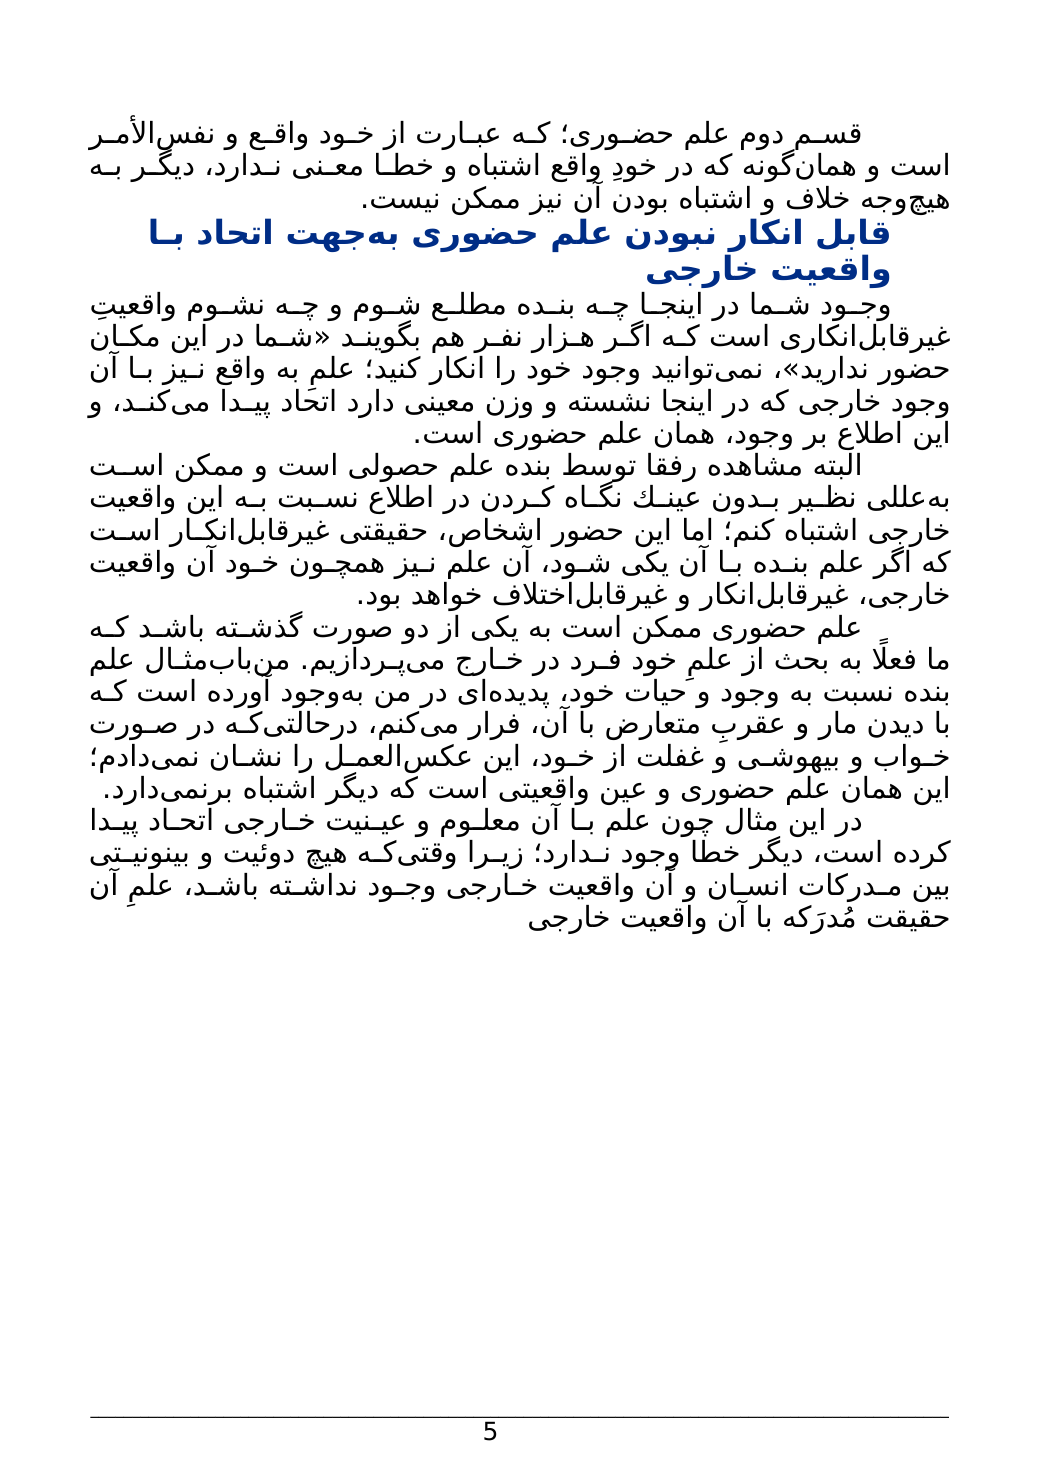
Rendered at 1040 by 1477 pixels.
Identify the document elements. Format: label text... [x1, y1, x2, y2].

text علم حضوری ممكن است به یكی از دو صورت گذشته باشد كه ما فعلًا به بحث از علمِ خود فرد در خارج می‌پردازیم. من‌باب‌مثال علم بنده نسبت به وجود و حیات خود، پدیده‌ای در من به‌وجود آورده است كه با دیدن مار و عقربِ متعارض با آن، فرار می‌كنم، درحالتی‌كه در صورت خواب و بیهوشی و غفلت از خود، این عكس‌العمل را نشان نمی‌دادم؛ این همان علم حضوری و عین واقعیتی است كه دیگر اشتباه برنمی‌دارد. [89, 611, 951, 805]
subtitle قابل انكار نبودن علم حضوری به‌جهت اتحاد با واقعیت خارجی‌ [148, 215, 892, 289]
text وجود شما در اینجا چه بنده مطلع شوم و چه نشوم واقعیتِ غیرقابل‌انكاری است كه اگر هزار نفر هم بگویند «شما در این مكان حضور ندارید»، نمی‌توانید وجود خود را انكار كنید؛ علمِ به واقع نیز با آن وجود خارجی كه در اینجا نشسته و وزن معینی دارد اتحاد پیدا می‌كند، و این اطلاع بر وجود، همان علم حضوری است. [89, 289, 951, 450]
text در این مثال چون علم با آن معلوم و عینیت خارجی اتحاد پیدا كرده است، دیگر خطا وجود ندارد؛ زیرا وقتی‌كه هیچ دوئیت و بینونیتی بین مدركات انسان و آن واقعیت خارجی وجود نداشته باشد، علمِ آن حقیقت مُدرَكه با آن واقعیت خارجی‌ [89, 805, 951, 934]
text قسم دوم‌ علم حضوری؛ كه عبارت از خود واقع و نفس‌الأمر است و همان‌گونه كه در خودِ واقع اشتباه و خطا معنی ندارد، دیگر به هیچ‌وجه خلاف و اشتباه بودن آن نیز ممكن نیست. [89, 118, 951, 215]
text البته مشاهده رفقا توسط بنده علم حصولی است و ممكن است به‌عللی نظیر بدون عینك نگاه كردن در اطلاع نسبت به این واقعیت خارجی اشتباه كنم؛ اما این حضور اشخاص، حقیقتی غیرقابل‌انكار است كه اگر علم بنده با آن یكی شود، آن علم نیز همچون خود آن واقعیت خارجی، غیرقابل‌انكار و غیرقابل‌اختلاف خواهد بود. [89, 450, 951, 611]
